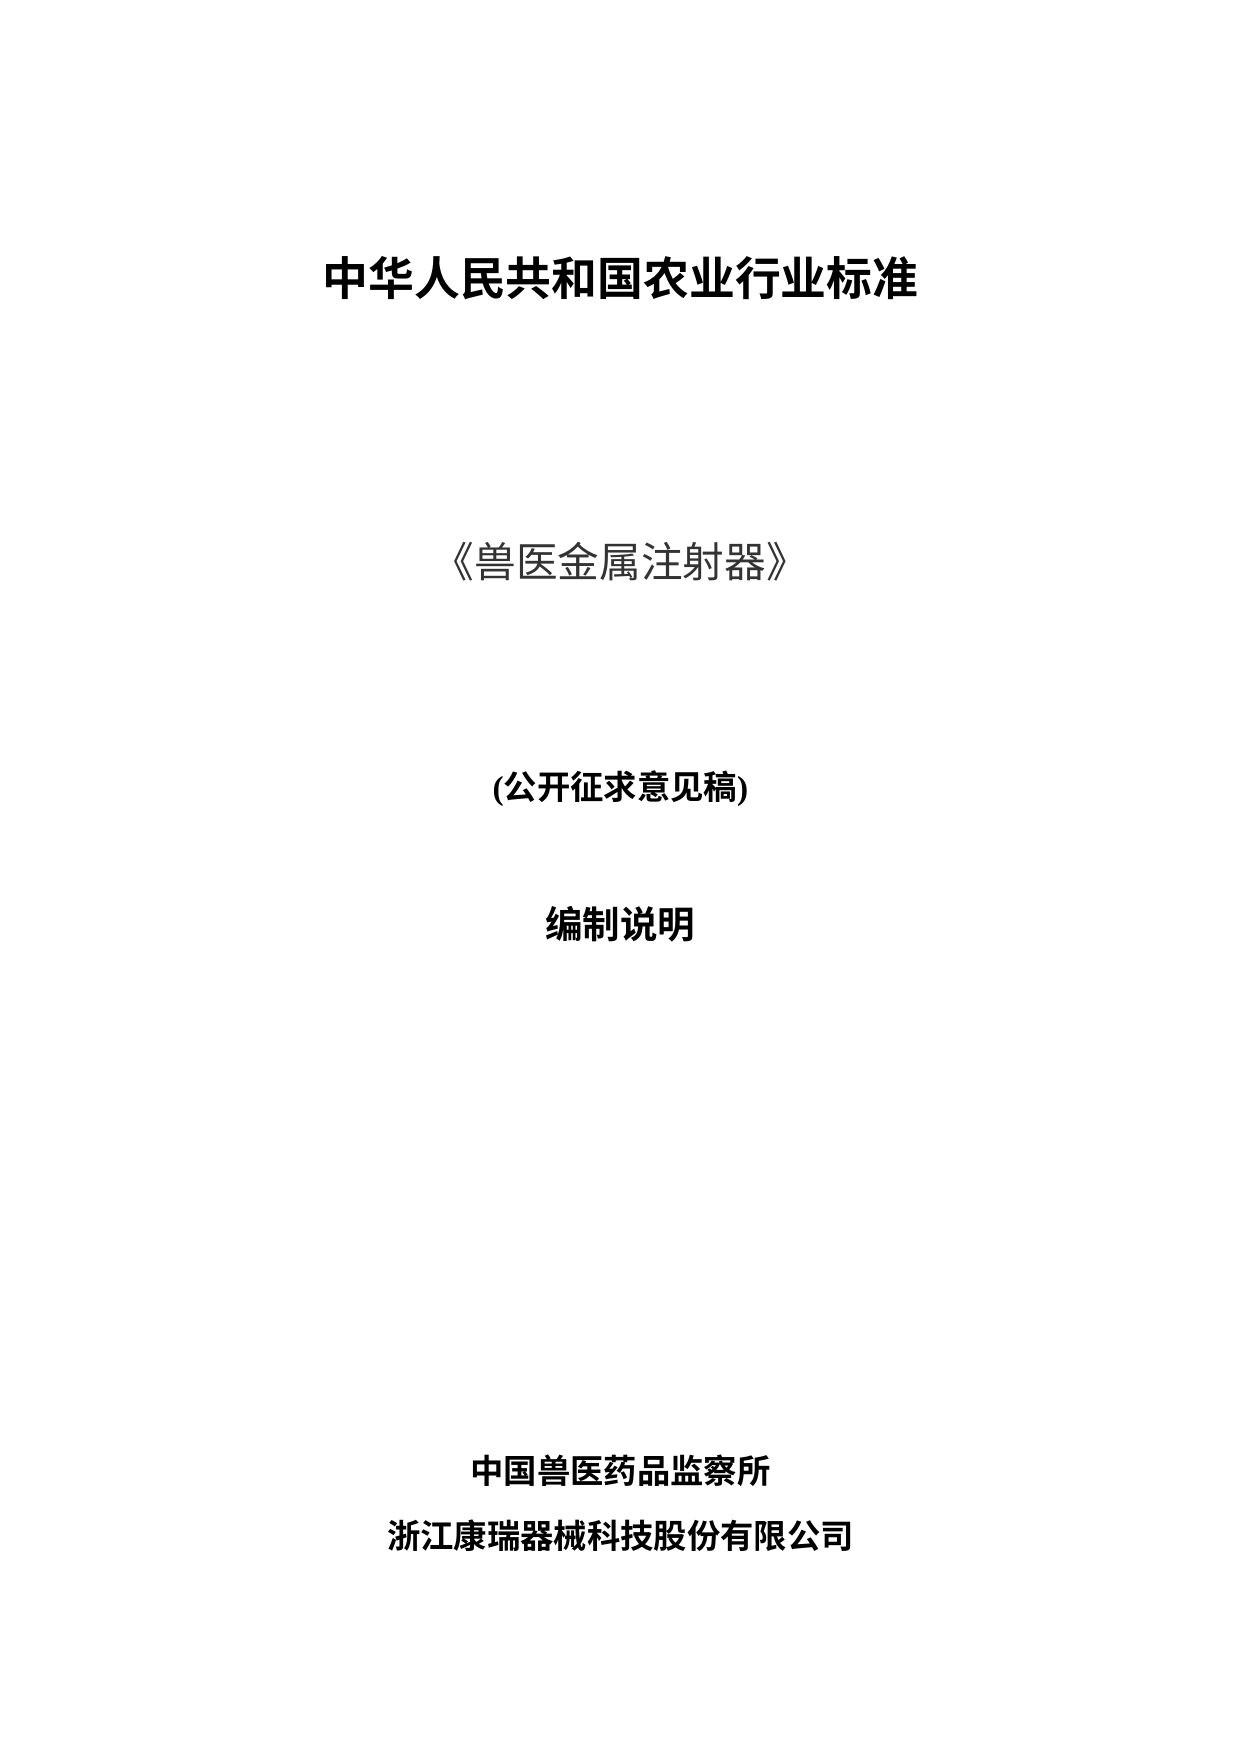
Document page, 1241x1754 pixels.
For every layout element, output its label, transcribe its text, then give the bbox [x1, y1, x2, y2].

text 编制说明 [187, 889, 1053, 954]
text 《兽医金属注射器》 [187, 527, 1053, 592]
text 浙江康瑞器械科技股份有限公司 [187, 1502, 1053, 1567]
text 中国兽医药品监察所 [187, 1437, 1053, 1502]
text (公开征求意见稿) [187, 752, 1053, 817]
text 中华人民共和国农业行业标准 [187, 227, 1053, 324]
